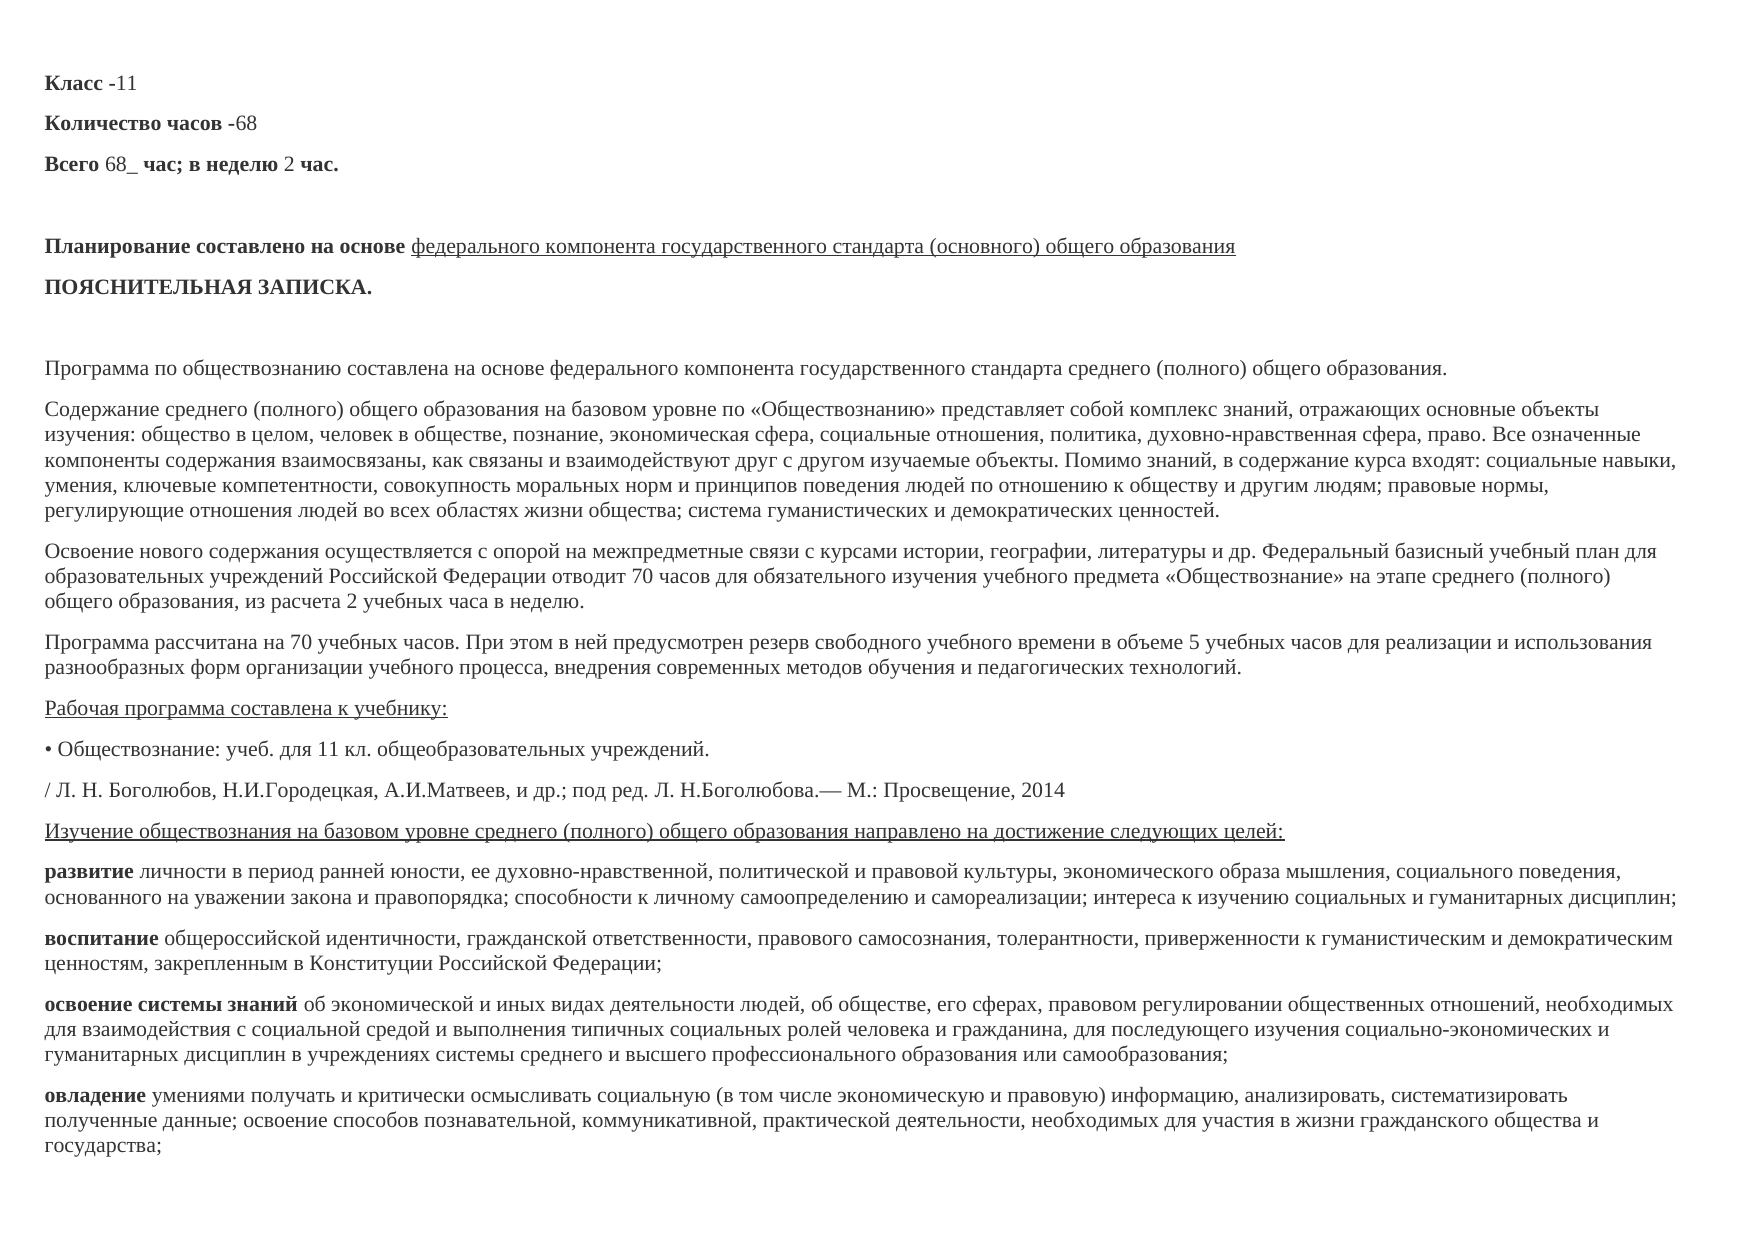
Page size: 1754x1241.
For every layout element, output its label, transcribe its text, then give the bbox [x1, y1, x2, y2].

text Программа рассчитана на 70 учебных часов. При этом в ней предусмотрен резерв свободного учебного времени в объеме 5 учебных часов для реализации и использования разнообразных форм организации учебного процесса, внедрения современных методов обучения и педагогических технологий. [44, 629, 1683, 679]
text Содержание среднего (полного) общего образования на базовом уровне по «Обществознанию» представляет собой комплекс знаний, отражающих основные объекты изучения: общество в целом, человек в обществе, познание, экономическая сфера, социальные отношения, политика, духовно-нравственная сфера, право. Все означенные компоненты содержания взаимосвязаны, как связаны и взаимодействуют друг с другом изучаемые объекты. Помимо знаний, в содержание курса входят: социальные навыки, умения, ключевые компетентности, совокупность моральных норм и принципов поведения людей по отношению к обществу и другим людям; правовые нормы, регулирующие отношения людей во всех областях жизни общества; система гуманистических и демократических ценностей. [44, 396, 1683, 522]
text Изучение обществознания на базовом уровне среднего (полного) общего образования направлено на достижение следующих целей: [44, 818, 1683, 843]
text Программа по обществознанию составлена на основе федерального компонента государственного стандарта среднего (полного) общего образования. [44, 355, 1683, 381]
text Всего 68_ час; в неделю 2 час. [44, 151, 1683, 176]
text освоение системы знаний об экономической и иных видах деятельности людей, об обществе, его сферах, правовом регулировании общественных отношений, необходимых для взаимодействия с социальной средой и выполнения типичных социальных ролей человека и гражданина, для последующего изучения социально-экономических и гуманитарных дисциплин в учреждениях системы среднего и высшего профессионального образования или самообразования; [44, 991, 1683, 1066]
text Планирование составлено на основе федерального компонента государственного стандарта (основного) общего образования [44, 233, 1683, 258]
text развитие личности в период ранней юности, ее духовно-нравственной, политической и правовой культуры, экономического образа мышления, социального поведения, основанного на уважении закона и правопорядка; способности к личному самоопределению и самореализации; интереса к изучению социальных и гуманитарных дисциплин; [44, 858, 1683, 909]
text Рабочая программа составлена к учебнику: [44, 695, 1683, 720]
text • Обществознание: учеб. для 11 кл. общеобразовательных учреждений. [44, 736, 1683, 761]
text овладение умениями получать и критически осмысливать социальную (в том числе экономическую и правовую) информацию, анализировать, систематизировать полученные данные; освоение способов познавательной, коммуникативной, практической деятельности, необходимых для участия в жизни гражданского общества и государства; [44, 1082, 1683, 1157]
text Освоение нового содержания осуществляется с опорой на межпредметные связи с курсами истории, географии, литературы и др. Федеральный базисный учебный план для образовательных учреждений Российской Федерации отводит 70 часов для обязательного изучения учебного предмета «Обществознание» на этапе среднего (полного) общего образования, из расчета 2 учебных часа в неделю. [44, 538, 1683, 613]
text воспитание общероссийской идентичности, гражданской ответственности, правового самосознания, толерантности, приверженности к гуманистическим и демократическим ценностям, закрепленным в Конституции Российской Федерации; [44, 924, 1683, 975]
text / Л. Н. Боголюбов, Н.И.Городецкая, А.И.Матвеев, и др.; под ред. Л. Н.Боголюбова.— М.: Просвещение, 2014 [44, 777, 1683, 802]
text Количество часов -68 [44, 110, 1683, 136]
text Класс -11 [44, 44, 1683, 95]
text ПОЯСНИТЕЛЬНАЯ ЗАПИСКА. [44, 274, 1683, 299]
